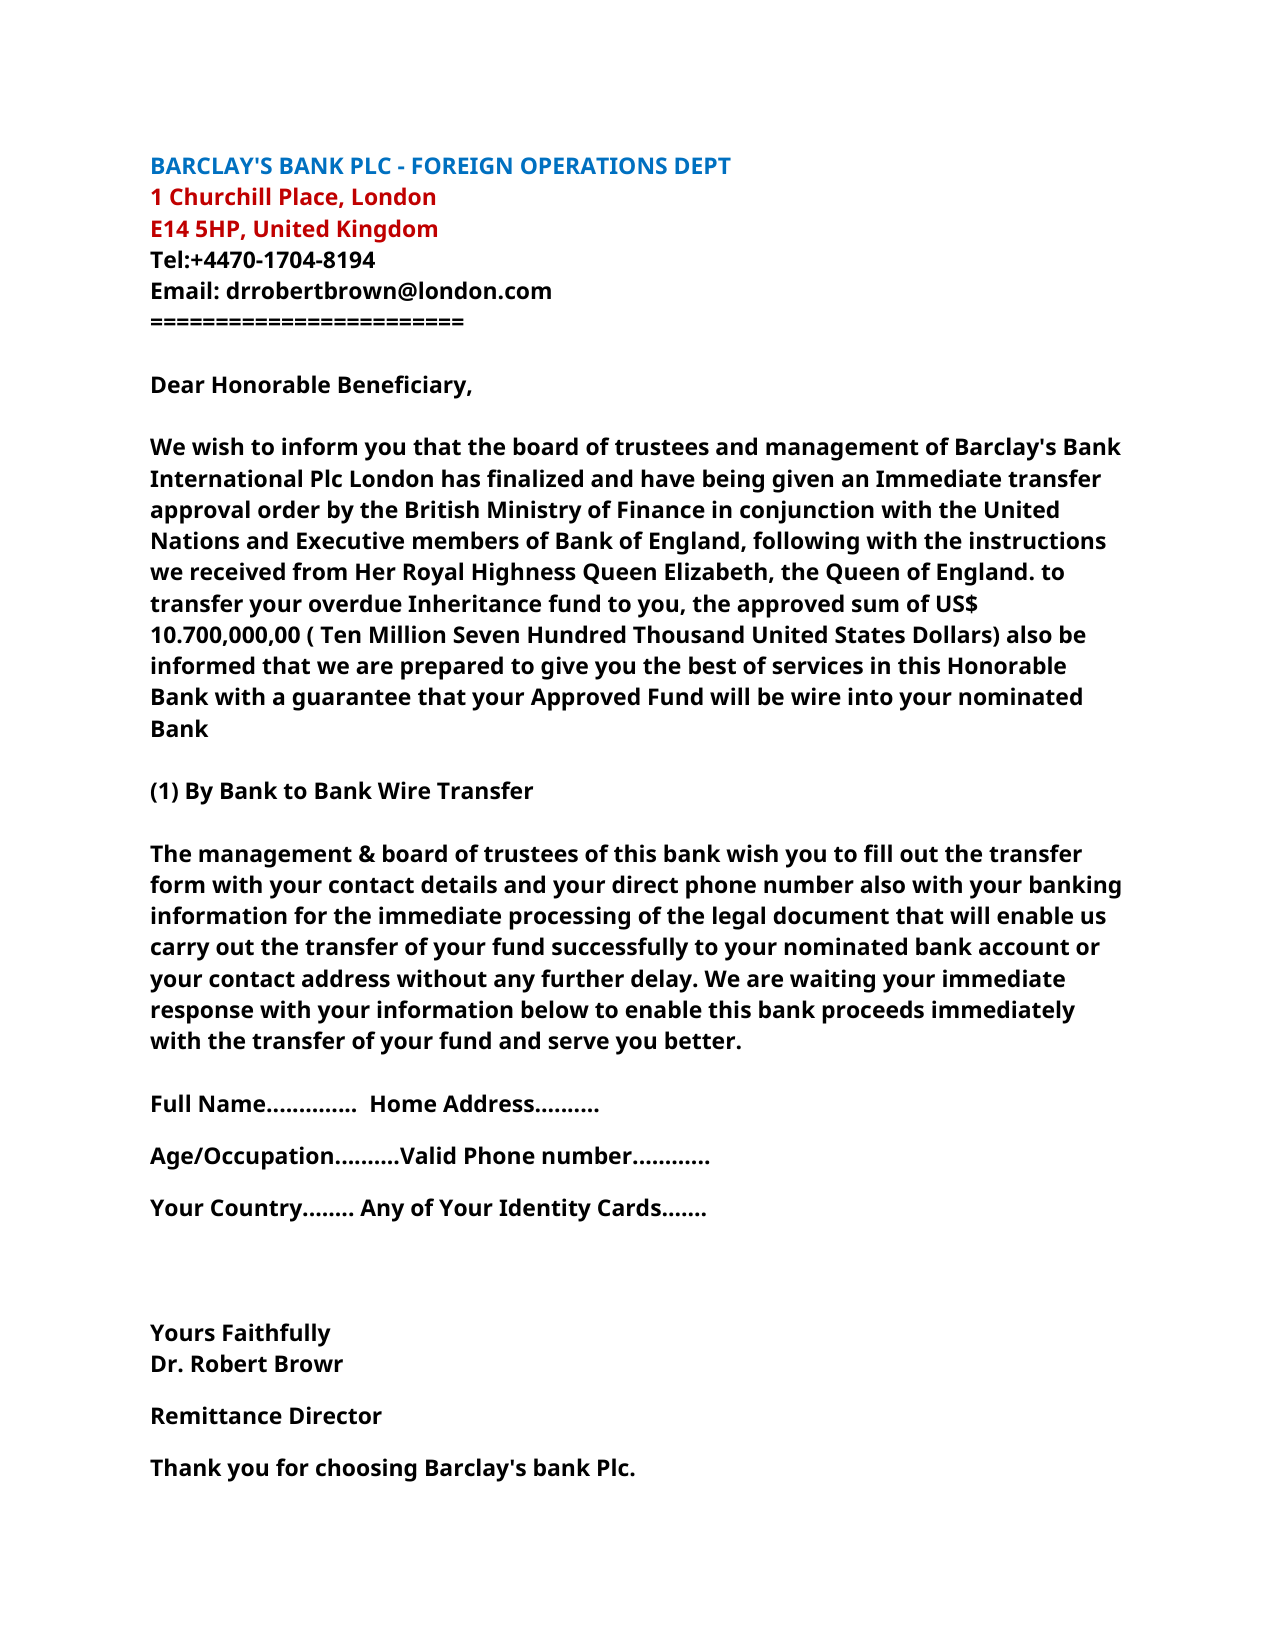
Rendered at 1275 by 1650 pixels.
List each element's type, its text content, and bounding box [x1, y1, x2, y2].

text BARCLAY'S BANK PLC - FOREIGN OPERATIONS DEPT 1 Churchill Place, London E14 5HP, United Kingdom Tel:+4470-1704-8194 Email: drrobertbrown@london.com ======================== Dear Honorable Beneficiary, We wish to inform you that the board of trustees and management of Barclay's Bank International Plc London has finalized and have being given an Immediate transfer approval order by the British Ministry of Finance in conjunction with the United Nations and Executive members of Bank of England, following with the instructions we received from Her Royal Highness Queen Elizabeth, the Queen of England. to transfer your overdue Inheritance fund to you, the approved sum of US$ 10.700,000,00 ( Ten Million Seven Hundred Thousand United States Dollars) also be informed that we are prepared to give you the best of services in this Honorable Bank with a guarantee that your Approved Fund will be wire into your nominated Bank (1) By Bank to Bank Wire Transfer The management & board of trustees of this bank wish you to fill out the transfer form with your contact details and your direct phone number also with your banking information for the immediate processing of the legal document that will enable us carry out the transfer of your fund successfully to your nominated bank account or your contact address without any further delay. We are waiting your immediate response with your information below to enable this bank proceeds immediately with the transfer of your fund and serve you better. Full Name.............. Home Address.......... [150, 150, 1125, 1119]
text Your Country........ Any of Your Identity Cards....... Yours Faithfully Dr. Robert Browr [150, 1192, 1125, 1379]
text Remittance Director [150, 1400, 1125, 1431]
text Age/Occupation..........Valid Phone number............ [150, 1139, 1125, 1171]
text Thank you for choosing Barclay's bank Plc. [150, 1452, 1125, 1483]
